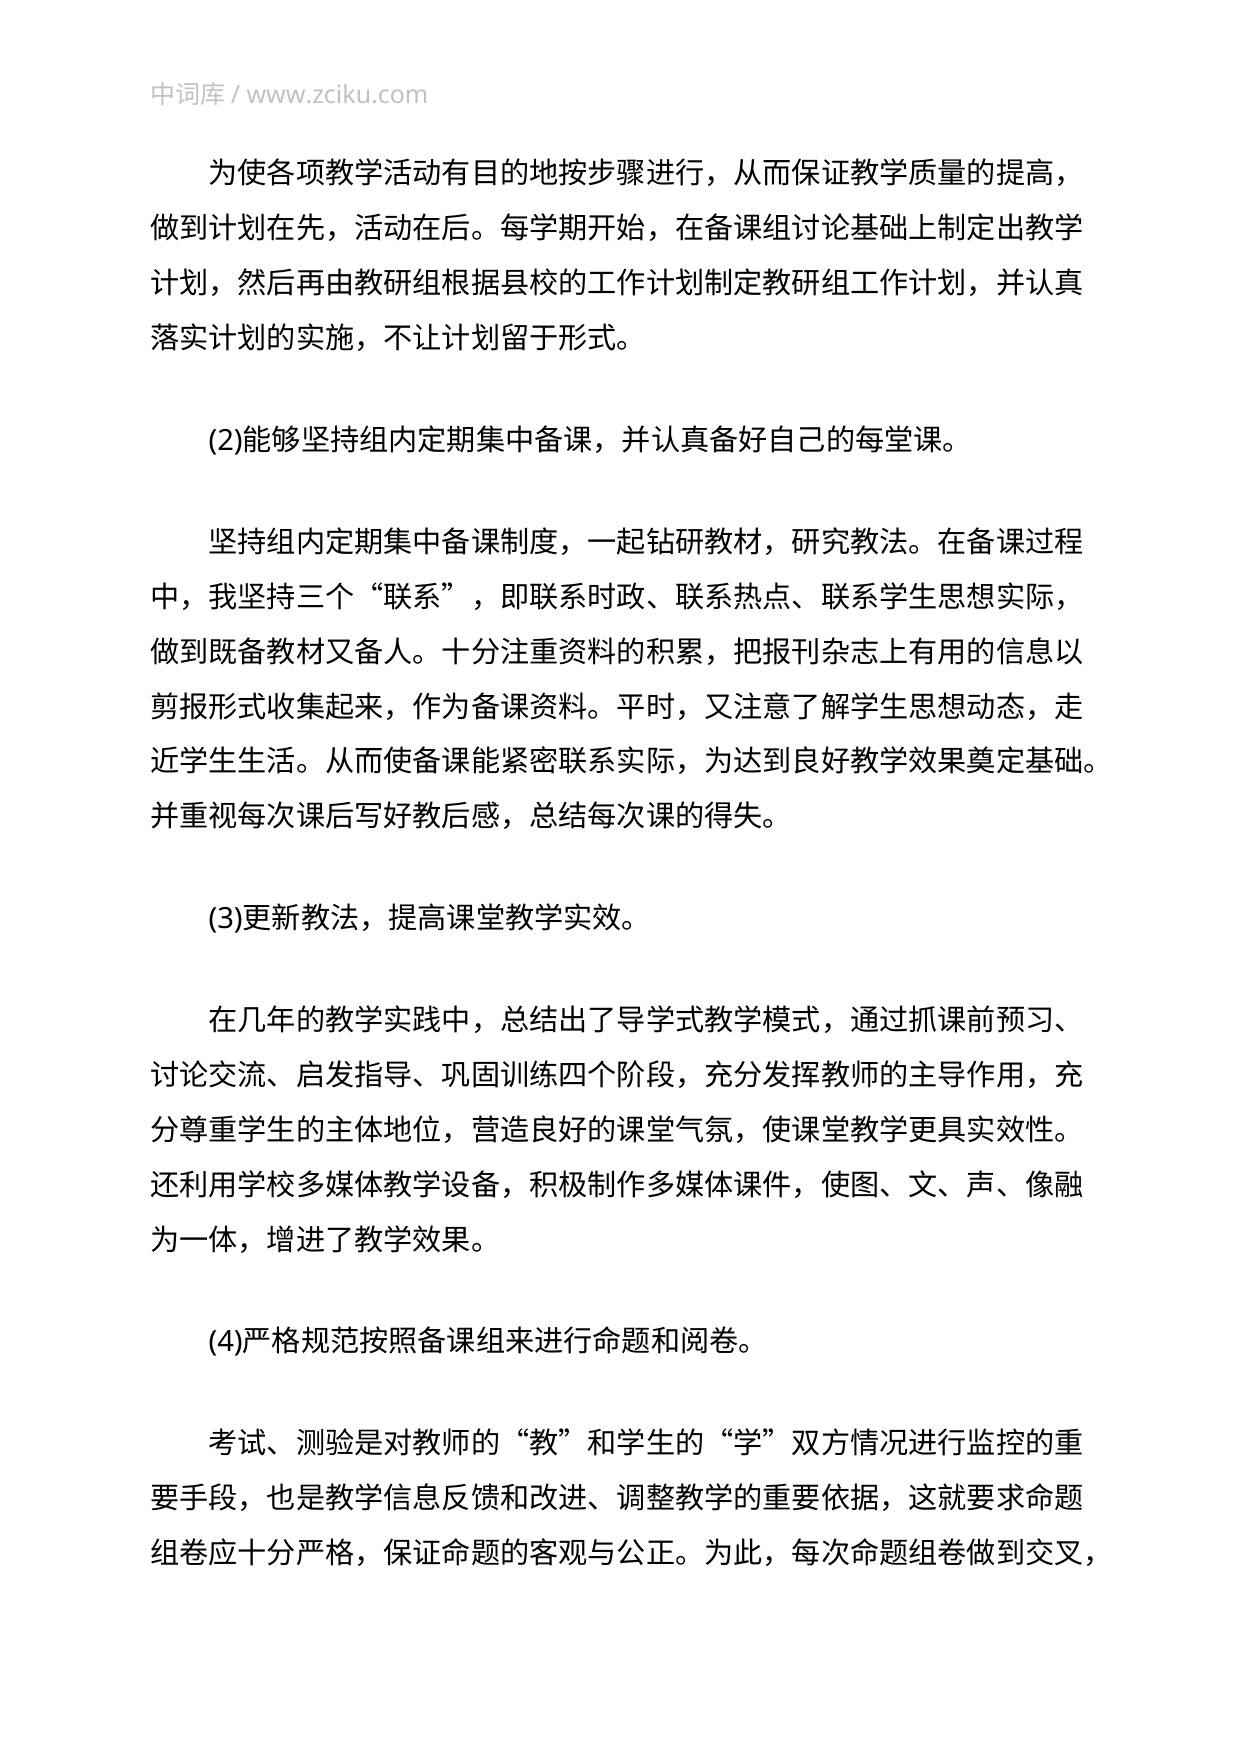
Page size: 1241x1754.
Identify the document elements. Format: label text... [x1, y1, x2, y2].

text 在几年的教学实践中，总结出了导学式教学模式，通过抓课前预习、讨论交流、启发指导、巩固训练四个阶段，充分发挥教师的主导作用，充分尊重学生的主体地位，营造良好的课堂气氛，使课堂教学更具实效性。还利用学校多媒体教学设备，积极制作多媒体课件，使图、文、声、像融为一体，增进了教学效果。 [150, 997, 1090, 1258]
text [150, 1420, 1090, 1572]
text 为使各项教学活动有目的地按步骤进行，从而保证教学质量的提高，做到计划在先，活动在后。每学期开始，在备课组讨论基础上制定出教学计划，然后再由教研组根据县校的工作计划制定教研组工作计划，并认真落实计划的实施，不让计划留于形式。 [150, 150, 1090, 357]
text (2)能够坚持组内定期集中备课，并认真备好自己的每堂课。 [150, 416, 1090, 459]
text (4)严格规范按照备课组来进行命题和阅卷。 [150, 1318, 1090, 1360]
text (3)更新教法，提高课堂教学实效。 [150, 895, 1090, 937]
text 坚持组内定期集中备课制度，一起钻研教材，研究教法。在备课过程中，我坚持三个“联系”，即联系时政、联系热点、联系学生思想实际，做到既备教材又备人。十分注重资料的积累，把报刊杂志上有用的信息以剪报形式收集起来，作为备课资料。平时，又注意了解学生思想动态，走近学生生活。从而使备课能紧密联系实际，为达到良好教学效果奠定基础。并重视每次课后写好教后感，总结每次课的得失。 [150, 518, 1090, 835]
